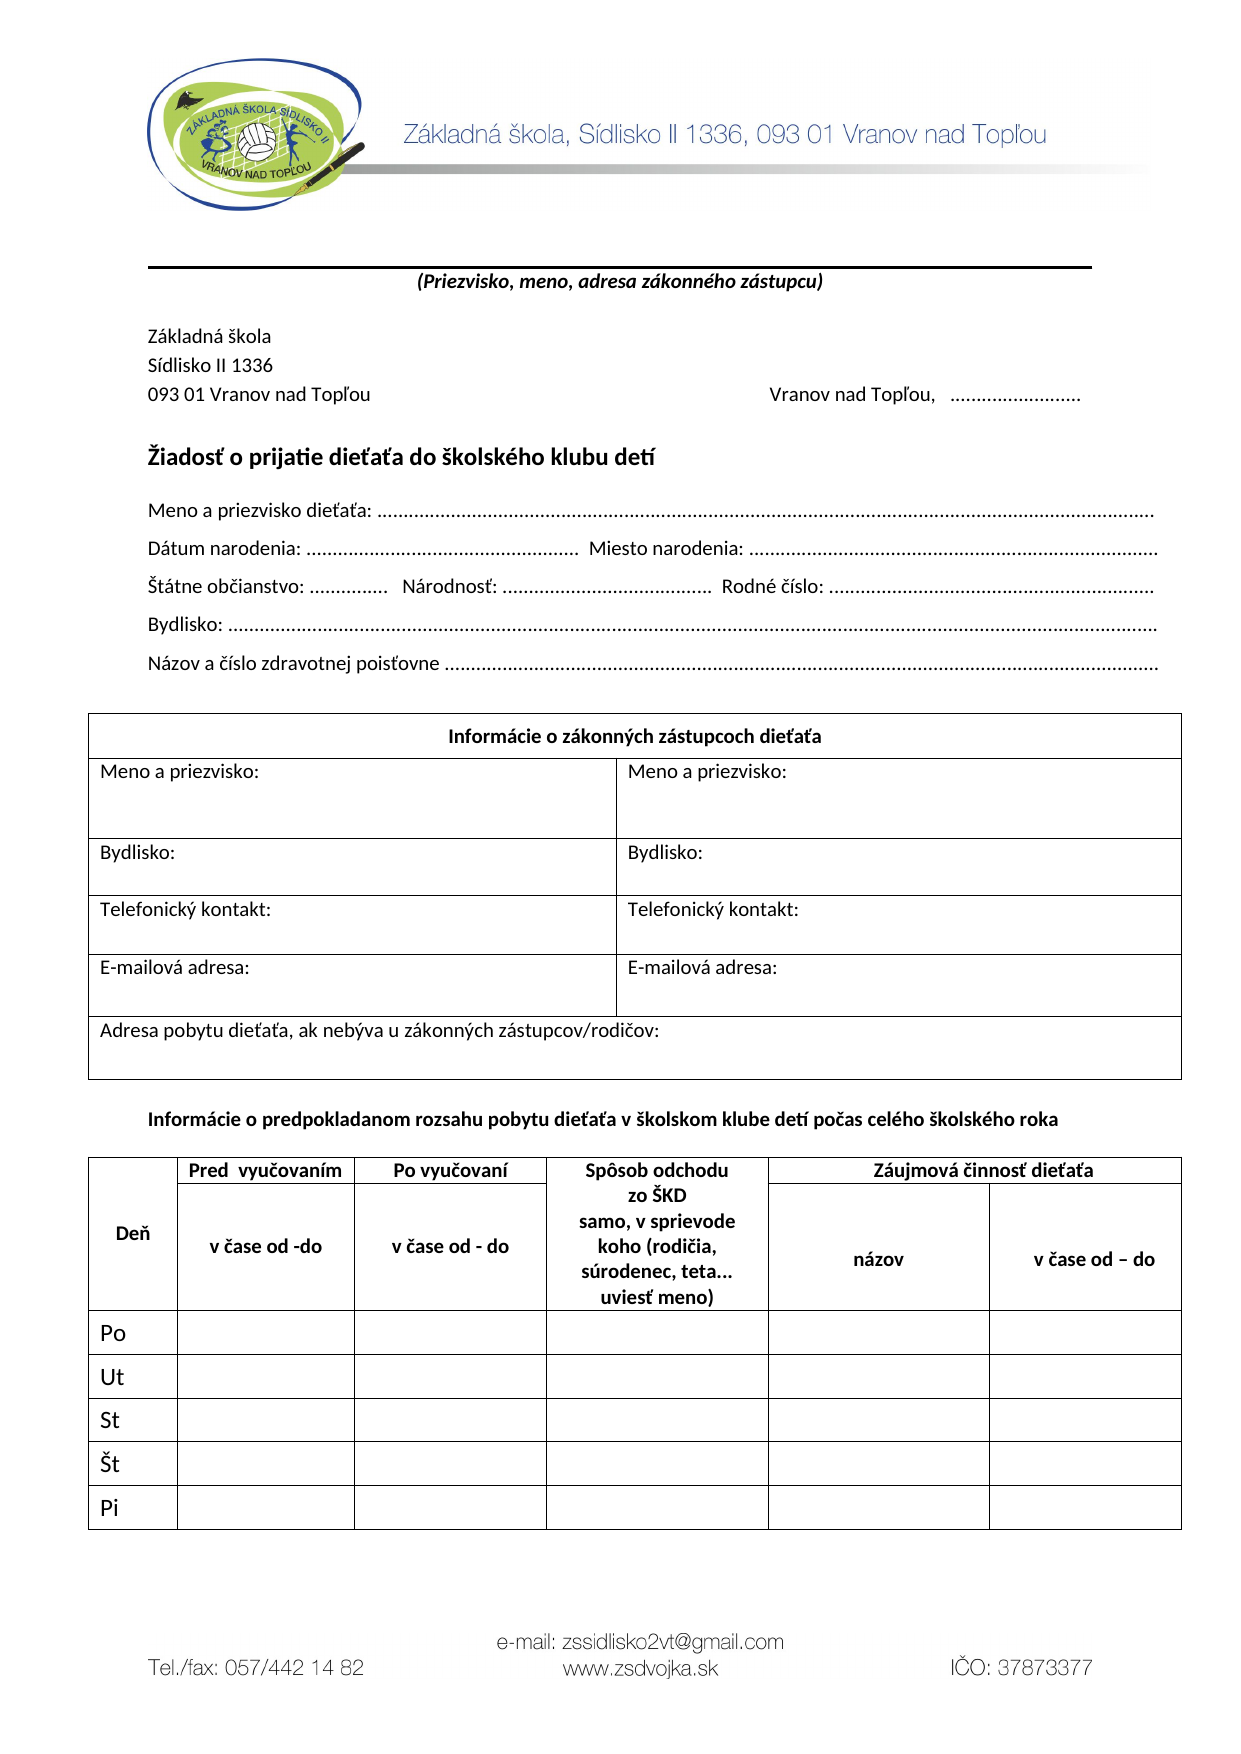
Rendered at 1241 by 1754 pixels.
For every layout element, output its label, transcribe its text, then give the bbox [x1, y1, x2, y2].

table_cell v čase od – do [990, 1184, 1181, 1309]
table_cell Telefonický kontakt: [89, 896, 616, 953]
table_cell [178, 1486, 354, 1529]
table_cell Pi [89, 1486, 177, 1529]
table_header Po vyučovaní [355, 1158, 546, 1182]
table_cell Telefonický kontakt: [617, 896, 1181, 953]
table_cell [769, 1311, 989, 1354]
text 093 01 Vranov nad Topľou Vranov nad Topľou, ......................... [148, 381, 1092, 407]
table_cell [355, 1355, 546, 1398]
table_cell [990, 1311, 1181, 1354]
text Štátne občianstvo: ............... Národnosť: ........................................ Rodné číslo: .............................................................. [148, 573, 1181, 599]
table_cell v čase od - do [355, 1184, 546, 1309]
table_cell [990, 1399, 1181, 1441]
table_cell Po [89, 1311, 177, 1354]
text Sídlisko II 1336 [148, 352, 1092, 377]
table_cell názov [769, 1184, 989, 1309]
table_cell [178, 1399, 354, 1441]
table_cell [769, 1355, 989, 1398]
table_cell [355, 1442, 546, 1485]
table_cell E-mailová adresa: [617, 955, 1181, 1016]
table_cell [547, 1486, 768, 1529]
table_cell [178, 1442, 354, 1485]
table_cell Meno a priezvisko: [89, 759, 616, 838]
table_cell [769, 1442, 989, 1485]
table_cell [355, 1486, 546, 1529]
table_cell [547, 1311, 768, 1354]
table_cell E-mailová adresa: [89, 955, 616, 1016]
text (Priezvisko, meno, adresa zákonného zástupcu) [148, 269, 1092, 294]
table_header Informácie o zákonných zástupcoch dieťaťa [89, 714, 1181, 757]
text Žiadosť o prijatie dieťaťa do školského klubu detí [148, 441, 1181, 472]
table_cell [990, 1486, 1181, 1529]
table_cell [769, 1399, 989, 1441]
picture [147, 58, 1151, 211]
table_header Pred vyučovaním [178, 1158, 354, 1182]
table_cell Št [89, 1442, 177, 1485]
table_cell [547, 1355, 768, 1398]
table_cell Bydlisko: [617, 839, 1181, 895]
table_header Záujmová činnosť dieťaťa [769, 1158, 1181, 1182]
table_cell [355, 1311, 546, 1354]
table_cell v čase od -do [178, 1184, 354, 1309]
table_header Deň [89, 1158, 177, 1309]
text Názov a číslo zdravotnej poisťovne ........................................................................................................................................ [148, 650, 1181, 675]
table_cell Adresa pobytu dieťaťa, ak nebýva u zákonných zástupcov/rodičov: [89, 1017, 1181, 1079]
text Dátum narodenia: .................................................... Miesto narodenia: .............................................................................. [148, 535, 1181, 561]
table_cell [990, 1355, 1181, 1398]
table_cell [990, 1442, 1181, 1485]
table_cell [355, 1399, 546, 1441]
table_cell Ut [89, 1355, 177, 1398]
table_cell [178, 1311, 354, 1354]
table_cell [547, 1442, 768, 1485]
text Meno a priezvisko dieťaťa: .................................................................................................................................................... [148, 497, 1181, 523]
table_cell Bydlisko: [89, 839, 616, 895]
table_cell St [89, 1399, 177, 1441]
table_header Spôsob odchodu zo ŠKD samo, v sprievode koho (rodičia, súrodenec, teta... uviesť meno) [547, 1158, 768, 1309]
table_cell Meno a priezvisko: [617, 759, 1181, 838]
table_cell [547, 1399, 768, 1441]
table_cell [178, 1355, 354, 1398]
text Informácie o predpokladanom rozsahu pobytu dieťaťa v školskom klube detí počas celého školského roka [148, 1106, 1092, 1131]
picture [148, 1633, 1092, 1679]
table_cell [769, 1486, 989, 1529]
text Bydlisko: ................................................................................................................................................................................. [148, 612, 1181, 637]
text Základná škola [148, 323, 1092, 348]
